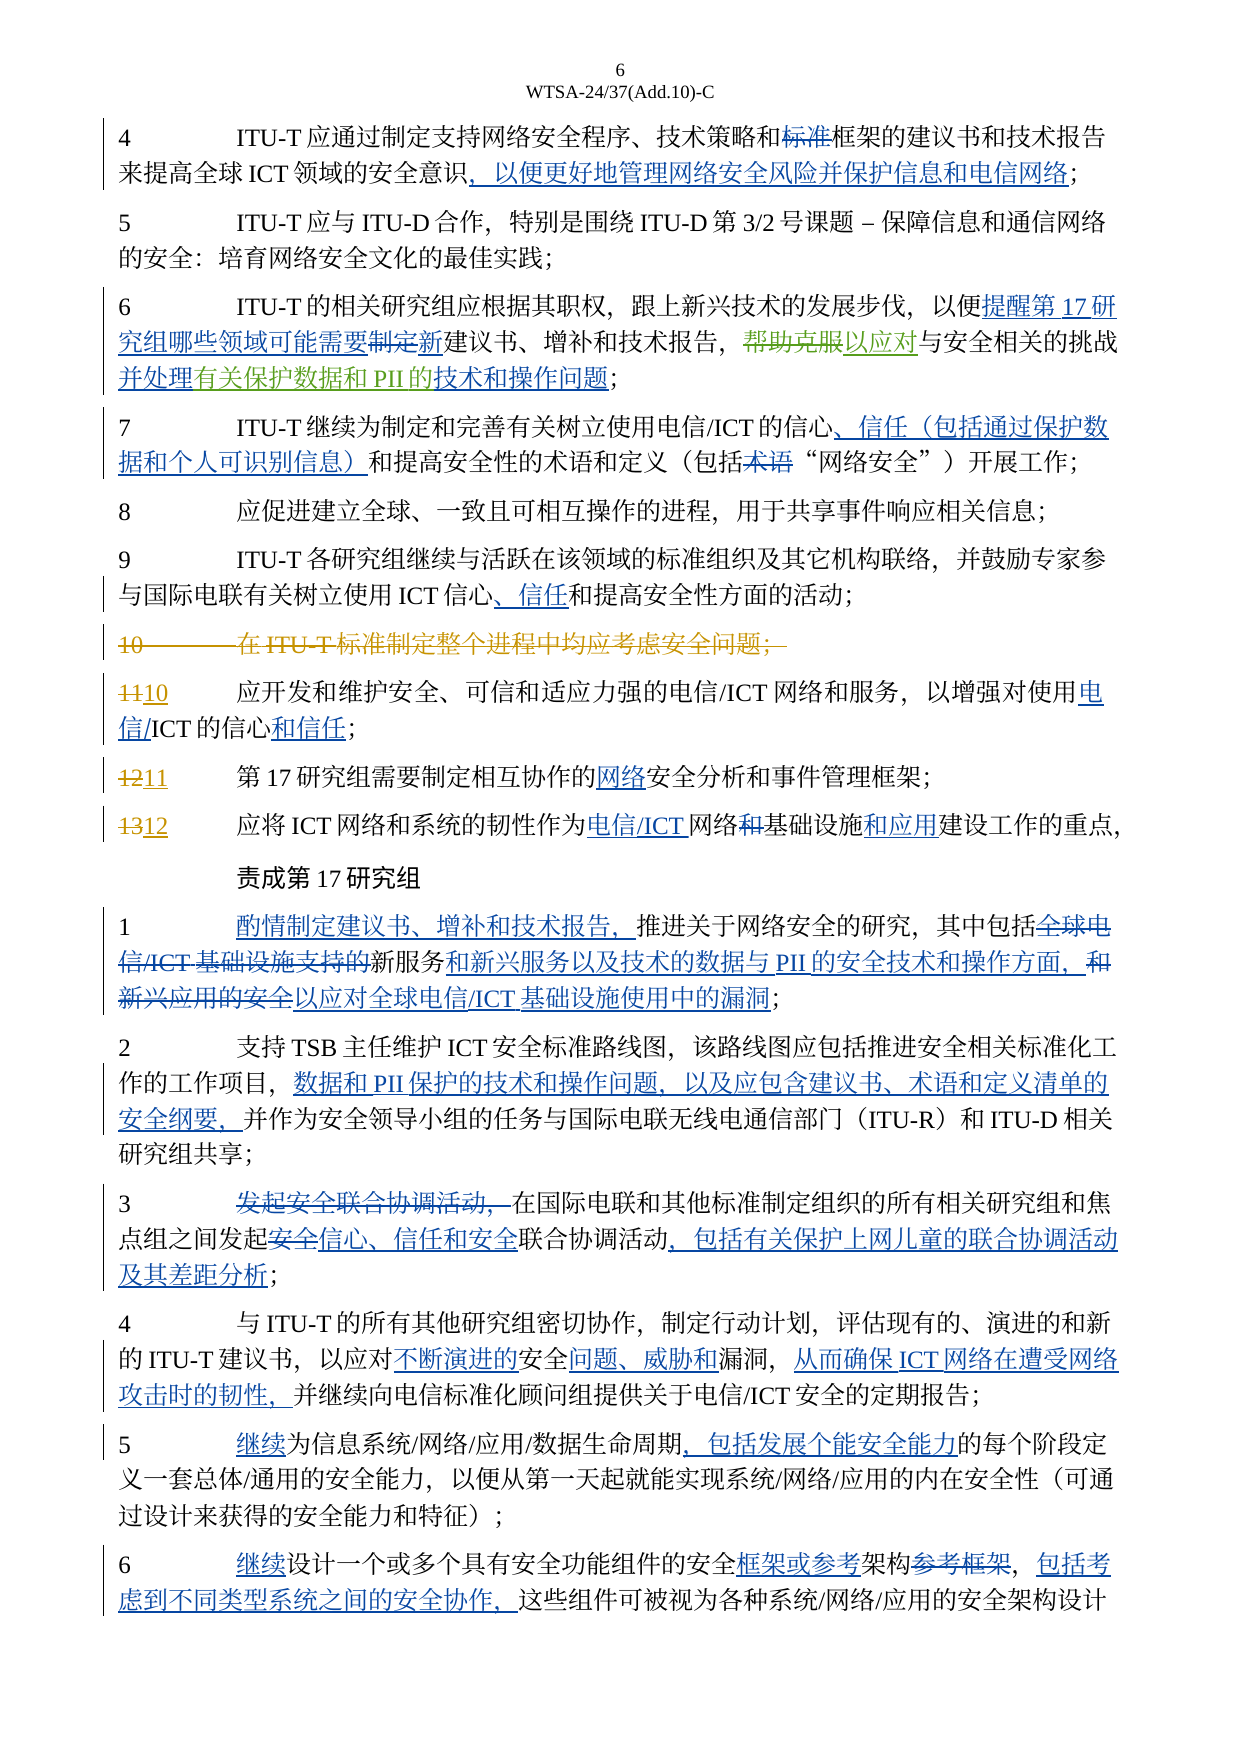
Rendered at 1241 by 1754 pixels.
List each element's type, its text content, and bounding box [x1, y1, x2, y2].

text 9 ITU-T各研究组继续与活跃在该领域的标准组织及其它机构联络，并鼓励专家参与国际电联有关树立使用ICT信心和提高安全性方面的活动； [118, 540, 1122, 612]
text 第17研究组需要制定相互协作的安全分析和事件管理框架； [118, 757, 1122, 793]
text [118, 1544, 1122, 1616]
text 应开发和维护安全、可信和适应力强的电信/ICT网络和服务，以增强对使用ICT的信心； [118, 673, 1122, 745]
text 责成第17研究组 [236, 858, 1122, 894]
text 5 为信息系统/网络/应用/数据生命周期的每个阶段定义一套总体/通用的安全能力，以便从第一天起就能实现系统/网络/应用的内在安全性（可通过设计来获得的安全能力和特征）； [118, 1424, 1122, 1532]
text 5 ITU-T应与ITU-D合作，特别是围绕ITU-D第3/2号课题 – 保障信息和通信网络的安全：培育网络安全文化的最佳实践； [118, 202, 1122, 274]
text 3 在国际电联和其他标准制定组织的所有相关研究组和焦点组之间发起联合协调活动； [118, 1184, 1122, 1291]
text 4 与ITU-T的所有其他研究组密切协作，制定行动计划，评估现有的、演进的和新的ITU-T建议书，以应对安全漏洞，并继续向电信标准化顾问组提供关于电信/ICT安全的定期报告； [118, 1304, 1122, 1412]
text 2 支持TSB主任维护ICT安全标准路线图，该路线图应包括推进安全相关标准化工作的工作项目，并作为安全领导小组的任务与国际电联无线电通信部门（ITU-R）和ITU-D相关研究组共享； [118, 1027, 1122, 1171]
text 8 应促进建立全球、一致且可相互操作的进程，用于共享事件响应相关信息； [118, 492, 1122, 527]
text 6 ITU-T的相关研究组应根据其职权，跟上新兴技术的发展步伐，以便建议书、增补和技术报告，与安全相关的挑战； [118, 287, 1122, 395]
text 应将ICT网络和系统的韧性作为网络基础设施建设工作的重点， [118, 806, 1122, 842]
text 4 ITU-T应通过制定支持网络安全程序、技术策略和框架的建议书和技术报告来提高全球ICT领域的安全意识； [118, 118, 1122, 190]
text 7 ITU-T继续为制定和完善有关树立使用电信/ICT的信心和提高安全性的术语和定义（包括“网络安全”）开展工作； [118, 407, 1122, 479]
text 1 推进关于网络安全的研究，其中包括新服务； [118, 907, 1122, 1015]
